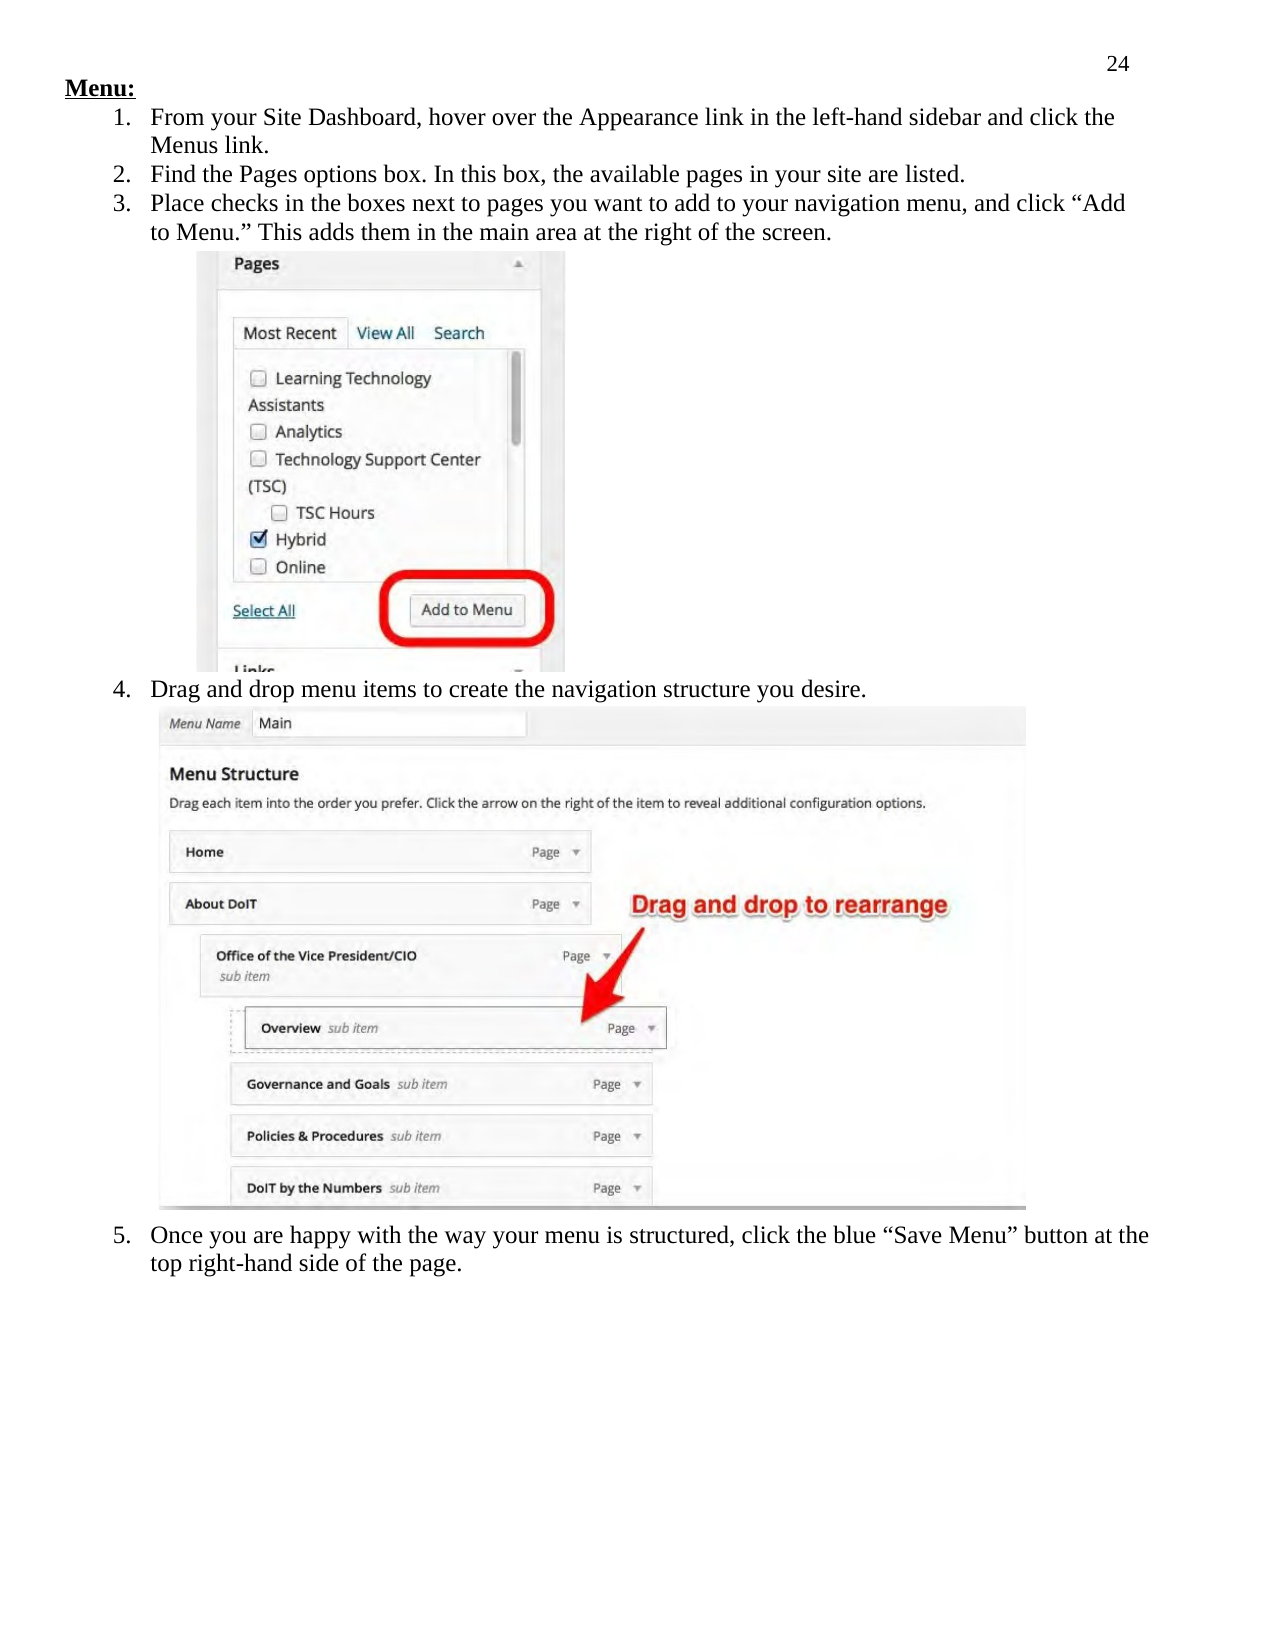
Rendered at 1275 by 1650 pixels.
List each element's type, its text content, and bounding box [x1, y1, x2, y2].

list Place checks in the boxes next to pages you want to add to your navigation menu, and click “Add to Menu.” This adds them in the main area at the right of the screen. [113, 188, 1141, 246]
list Once you are happy with the way your menu is structured, click the blue “Save Menu” button at the top right-hand side of the page. [113, 1220, 1166, 1277]
picture [158, 706, 1026, 1210]
list Find the Pages options box. In this box, the available pages in your site are listed. [113, 159, 1185, 188]
list From your Site Dashboard, hover over the Appearance link in the left-hand sidebar and click the Menus link. [113, 102, 1174, 159]
subtitle Menu: [64, 73, 1185, 102]
picture [196, 251, 566, 672]
